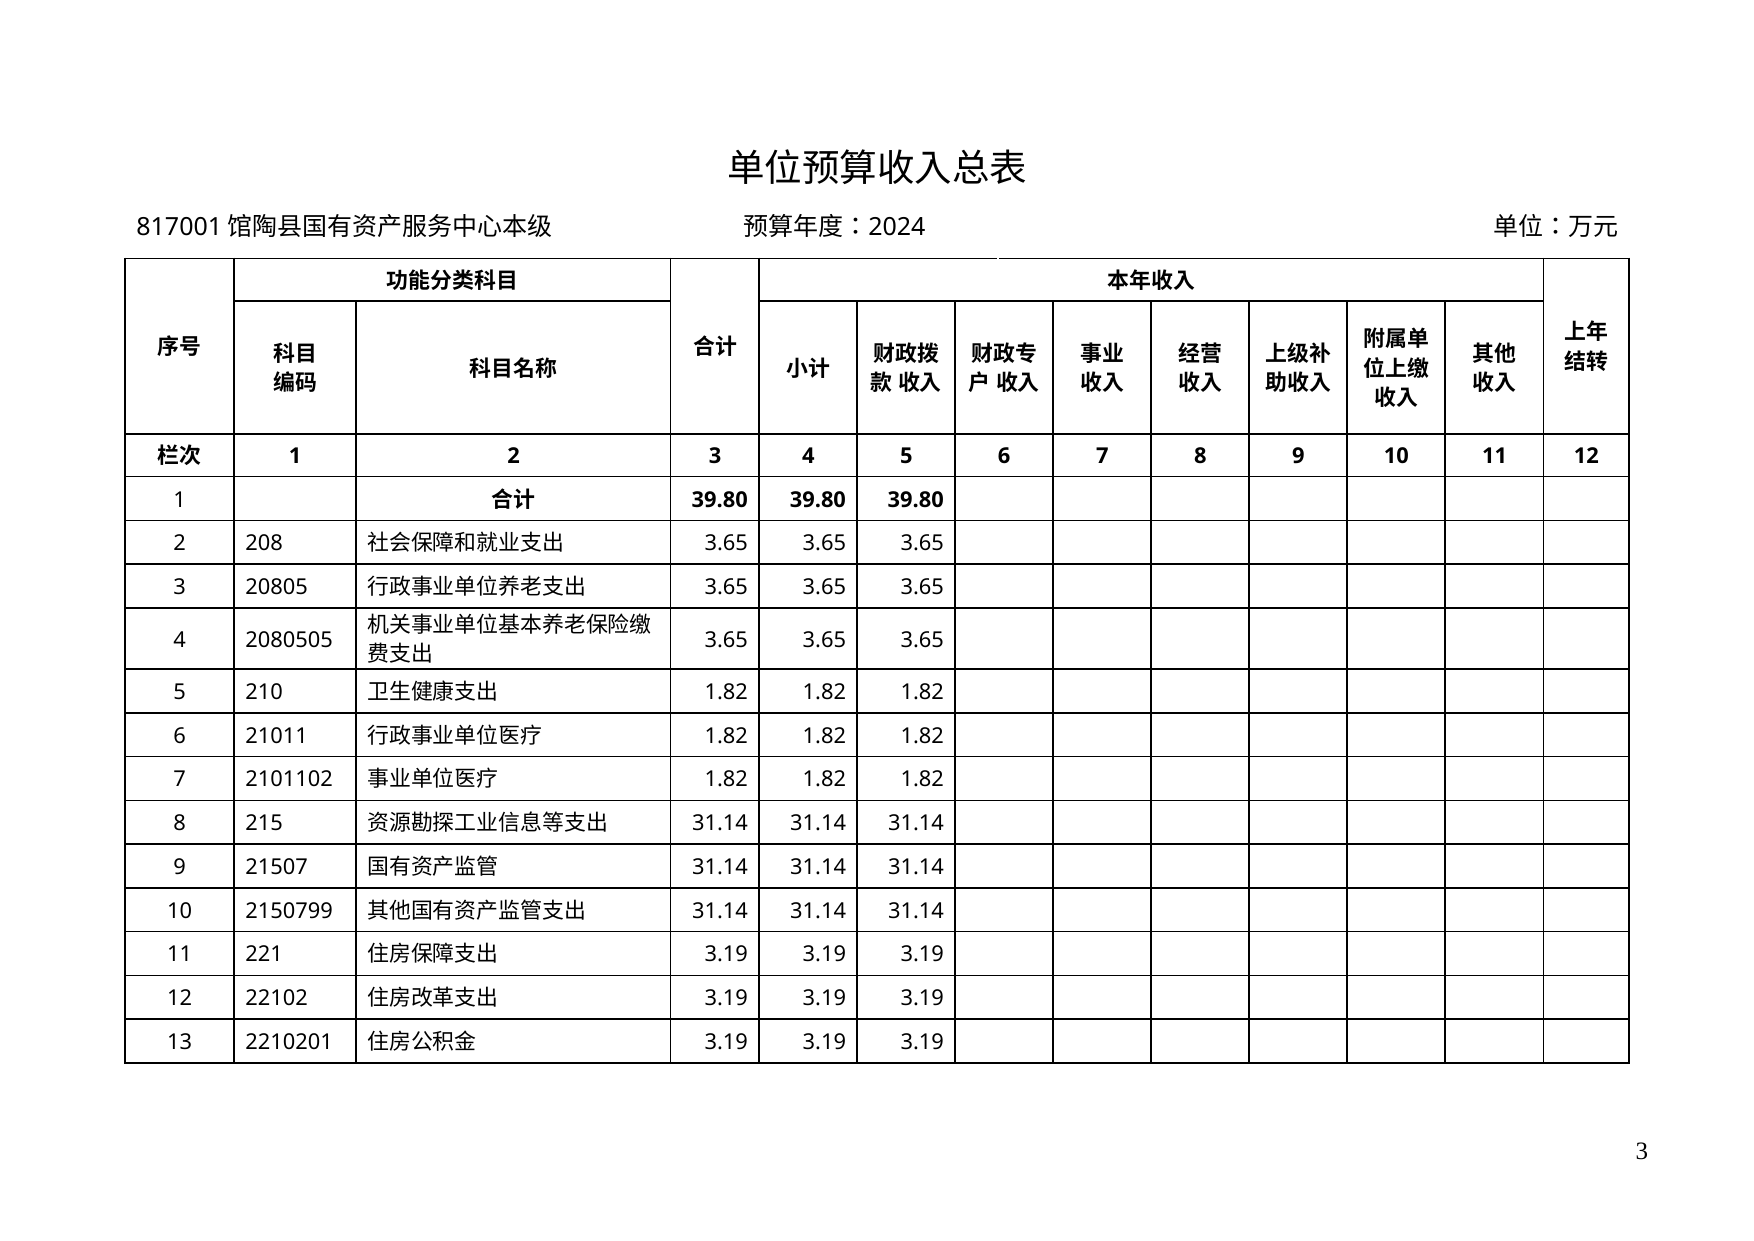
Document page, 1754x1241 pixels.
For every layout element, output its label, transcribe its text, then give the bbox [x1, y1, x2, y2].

table_cell 3.19 [671, 932, 758, 974]
table_cell 事业 收入 [1054, 302, 1150, 433]
table_cell 资源勘探工业信息等支出 [357, 801, 670, 843]
table_cell [1544, 670, 1628, 712]
table_cell [1152, 477, 1248, 519]
table_cell 10 [126, 889, 233, 931]
table_cell 31.14 [858, 845, 954, 887]
table_cell [956, 757, 1052, 799]
table_cell 3.65 [671, 565, 758, 607]
table_cell 行政事业单位医疗 [357, 714, 670, 756]
table_cell 208 [235, 521, 355, 563]
table_cell [1250, 521, 1346, 563]
table_cell 3.19 [858, 1020, 954, 1062]
table_cell [1250, 976, 1346, 1018]
table_cell 31.14 [671, 801, 758, 843]
table_cell 5 [126, 670, 233, 712]
table_cell [1152, 845, 1248, 887]
table_cell [1446, 714, 1543, 756]
table_cell [1544, 609, 1628, 668]
table_cell [1152, 932, 1248, 974]
table_cell [956, 845, 1052, 887]
table_cell 本年收入 [760, 259, 1543, 300]
table_cell [1446, 521, 1543, 563]
table_cell 合计 [357, 477, 670, 519]
table_cell 3.19 [858, 932, 954, 974]
table_cell [1446, 565, 1543, 607]
table_cell 7 [1054, 435, 1150, 476]
table_cell 财政专户 收入 [956, 302, 1052, 433]
table_cell [1446, 609, 1543, 668]
table_cell [1250, 609, 1346, 668]
table_cell 2 [126, 521, 233, 563]
table_cell [1250, 845, 1346, 887]
table_cell [1152, 757, 1248, 799]
table_cell 附属单位上缴收入 [1348, 302, 1444, 433]
table_cell 上年结转 [1544, 259, 1628, 433]
table_cell 栏次 [126, 435, 233, 476]
table_cell 3.65 [671, 609, 758, 668]
table_cell 3 [671, 435, 758, 476]
table_cell [1348, 932, 1444, 974]
table_cell 215 [235, 801, 355, 843]
table_cell [1544, 845, 1628, 887]
table_cell 1 [235, 435, 355, 476]
table_cell 31.14 [671, 889, 758, 931]
table_cell [1544, 801, 1628, 843]
table_cell 合计 [671, 259, 758, 433]
table_cell [1250, 565, 1346, 607]
table_cell [1054, 565, 1150, 607]
table_cell [1054, 801, 1150, 843]
table_cell [1250, 889, 1346, 931]
table_cell 6 [126, 714, 233, 756]
table_cell 3.19 [671, 976, 758, 1018]
table_cell [1054, 521, 1150, 563]
table_cell [1544, 521, 1628, 563]
table_cell [1348, 521, 1444, 563]
table_cell 1.82 [760, 714, 856, 756]
table_cell [1348, 1020, 1444, 1062]
table_cell 13 [126, 1020, 233, 1062]
table_cell [956, 976, 1052, 1018]
table_cell [956, 565, 1052, 607]
table_cell [1544, 889, 1628, 931]
table_cell 2210201 [235, 1020, 355, 1062]
table_cell 6 [956, 435, 1052, 476]
table_cell [1152, 670, 1248, 712]
table_cell 2150799 [235, 889, 355, 931]
table_cell [1446, 845, 1543, 887]
table_cell 3.19 [671, 1020, 758, 1062]
table_header 817001馆陶县国有资产服务中心本级 [126, 195, 670, 257]
table_cell 3 [126, 565, 233, 607]
table_cell 小计 [760, 302, 856, 433]
table_cell [1054, 670, 1150, 712]
table_cell [1250, 714, 1346, 756]
table_cell [1250, 801, 1346, 843]
table_cell [1152, 801, 1248, 843]
table_cell [956, 521, 1052, 563]
table_cell [1544, 1020, 1628, 1062]
table_cell 3.65 [760, 521, 856, 563]
table_cell 2080505 [235, 609, 355, 668]
table_cell [1446, 670, 1543, 712]
table_cell [1348, 801, 1444, 843]
table_cell [1152, 976, 1248, 1018]
table_cell [1054, 714, 1150, 756]
table_cell 机关事业单位基本养老保险缴费支出 [357, 609, 670, 668]
table_cell 10 [1348, 435, 1444, 476]
table_cell [1054, 1020, 1150, 1062]
table_cell 3.65 [671, 521, 758, 563]
table_cell [1446, 801, 1543, 843]
table_cell 31.14 [671, 845, 758, 887]
table_cell 11 [126, 932, 233, 974]
table_cell 1.82 [858, 757, 954, 799]
table_cell [1446, 477, 1543, 519]
table_cell [1250, 932, 1346, 974]
table_cell 住房公积金 [357, 1020, 670, 1062]
table_cell 31.14 [858, 889, 954, 931]
table_cell [1348, 477, 1444, 519]
table_cell 2 [357, 435, 670, 476]
table_cell [1054, 889, 1150, 931]
table_cell 12 [126, 976, 233, 1018]
table_cell 上级补助收入 [1250, 302, 1346, 433]
table_cell [1446, 757, 1543, 799]
table_cell 住房改革支出 [357, 976, 670, 1018]
table_cell 其他国有资产监管支出 [357, 889, 670, 931]
table_cell [1446, 889, 1543, 931]
table_cell 功能分类科目 [235, 259, 670, 300]
table_cell 3.19 [760, 1020, 856, 1062]
table_cell [1348, 670, 1444, 712]
table_cell 事业单位医疗 [357, 757, 670, 799]
table_cell [956, 477, 1052, 519]
table_cell [1152, 889, 1248, 931]
table_cell [1544, 932, 1628, 974]
table_cell 3.65 [760, 565, 856, 607]
table_cell [1544, 565, 1628, 607]
table_cell 221 [235, 932, 355, 974]
table_cell 31.14 [858, 801, 954, 843]
table_cell [1054, 609, 1150, 668]
table_header 单位：万元 [999, 195, 1628, 257]
table_cell 1.82 [671, 670, 758, 712]
table_cell 住房保障支出 [357, 932, 670, 974]
table_cell 3.19 [760, 976, 856, 1018]
table_cell [1348, 565, 1444, 607]
table_cell 31.14 [760, 889, 856, 931]
table_cell 20805 [235, 565, 355, 607]
table_cell [1054, 932, 1150, 974]
table_cell 8 [1152, 435, 1248, 476]
table_cell 210 [235, 670, 355, 712]
table_cell [1250, 1020, 1346, 1062]
table_cell [1348, 889, 1444, 931]
table_header 预算年度：2024 [671, 195, 997, 257]
text 单位预算收入总表 [106, 142, 1648, 193]
table_cell [1446, 1020, 1543, 1062]
table_cell 5 [858, 435, 954, 476]
table_cell [1348, 714, 1444, 756]
table_cell 3.65 [858, 609, 954, 668]
table_cell [956, 801, 1052, 843]
table_cell 1.82 [760, 670, 856, 712]
table_cell 3.65 [858, 565, 954, 607]
table_cell 3.65 [858, 521, 954, 563]
table_cell 序号 [126, 259, 233, 433]
table_cell 39.80 [760, 477, 856, 519]
table_cell [1446, 932, 1543, 974]
table_cell 8 [126, 801, 233, 843]
table_cell 11 [1446, 435, 1543, 476]
table_cell [1054, 477, 1150, 519]
table_cell 1.82 [858, 670, 954, 712]
table_cell [1152, 609, 1248, 668]
table_cell 1.82 [858, 714, 954, 756]
table_cell [1544, 976, 1628, 1018]
table_cell [956, 609, 1052, 668]
table_cell 9 [126, 845, 233, 887]
table_cell 财政拨款 收入 [858, 302, 954, 433]
table_cell [1348, 845, 1444, 887]
table_cell 卫生健康支出 [357, 670, 670, 712]
table_cell 3.19 [858, 976, 954, 1018]
table_cell 7 [126, 757, 233, 799]
table_cell 4 [760, 435, 856, 476]
table_cell 科目名称 [357, 302, 670, 433]
table_cell 科目 编码 [235, 302, 355, 433]
table_cell [1250, 757, 1346, 799]
table_cell 3.65 [760, 609, 856, 668]
table_cell 39.80 [858, 477, 954, 519]
table_cell 国有资产监管 [357, 845, 670, 887]
table_cell [1152, 714, 1248, 756]
table_cell [1250, 670, 1346, 712]
table_cell 1.82 [760, 757, 856, 799]
table_cell [1054, 976, 1150, 1018]
table_cell 22102 [235, 976, 355, 1018]
table_cell [956, 889, 1052, 931]
table_cell 经营 收入 [1152, 302, 1248, 433]
table_cell [956, 1020, 1052, 1062]
table_cell [1348, 757, 1444, 799]
table_cell 21507 [235, 845, 355, 887]
table_cell 1.82 [671, 757, 758, 799]
table_cell 31.14 [760, 801, 856, 843]
table_cell 4 [126, 609, 233, 668]
table_cell [1348, 609, 1444, 668]
table_cell [1446, 976, 1543, 1018]
table_cell 31.14 [760, 845, 856, 887]
table_cell [1152, 1020, 1248, 1062]
table_cell 1.82 [671, 714, 758, 756]
table_cell 9 [1250, 435, 1346, 476]
table_cell [956, 714, 1052, 756]
table_cell 社会保障和就业支出 [357, 521, 670, 563]
table_cell [1054, 845, 1150, 887]
table_cell [1152, 565, 1248, 607]
table_cell [1054, 757, 1150, 799]
table_cell 12 [1544, 435, 1628, 476]
table_cell [956, 932, 1052, 974]
table_cell 1 [126, 477, 233, 519]
table_cell [1544, 477, 1628, 519]
table_cell 2101102 [235, 757, 355, 799]
table_cell 行政事业单位养老支出 [357, 565, 670, 607]
table_cell [1544, 757, 1628, 799]
table_cell 21011 [235, 714, 355, 756]
table_cell 其他 收入 [1446, 302, 1543, 433]
table_cell [235, 477, 355, 519]
table_cell [1250, 477, 1346, 519]
table_cell [1152, 521, 1248, 563]
table_cell 39.80 [671, 477, 758, 519]
table_cell 3.19 [760, 932, 856, 974]
table_cell [1544, 714, 1628, 756]
table_cell [956, 670, 1052, 712]
table_cell [1348, 976, 1444, 1018]
